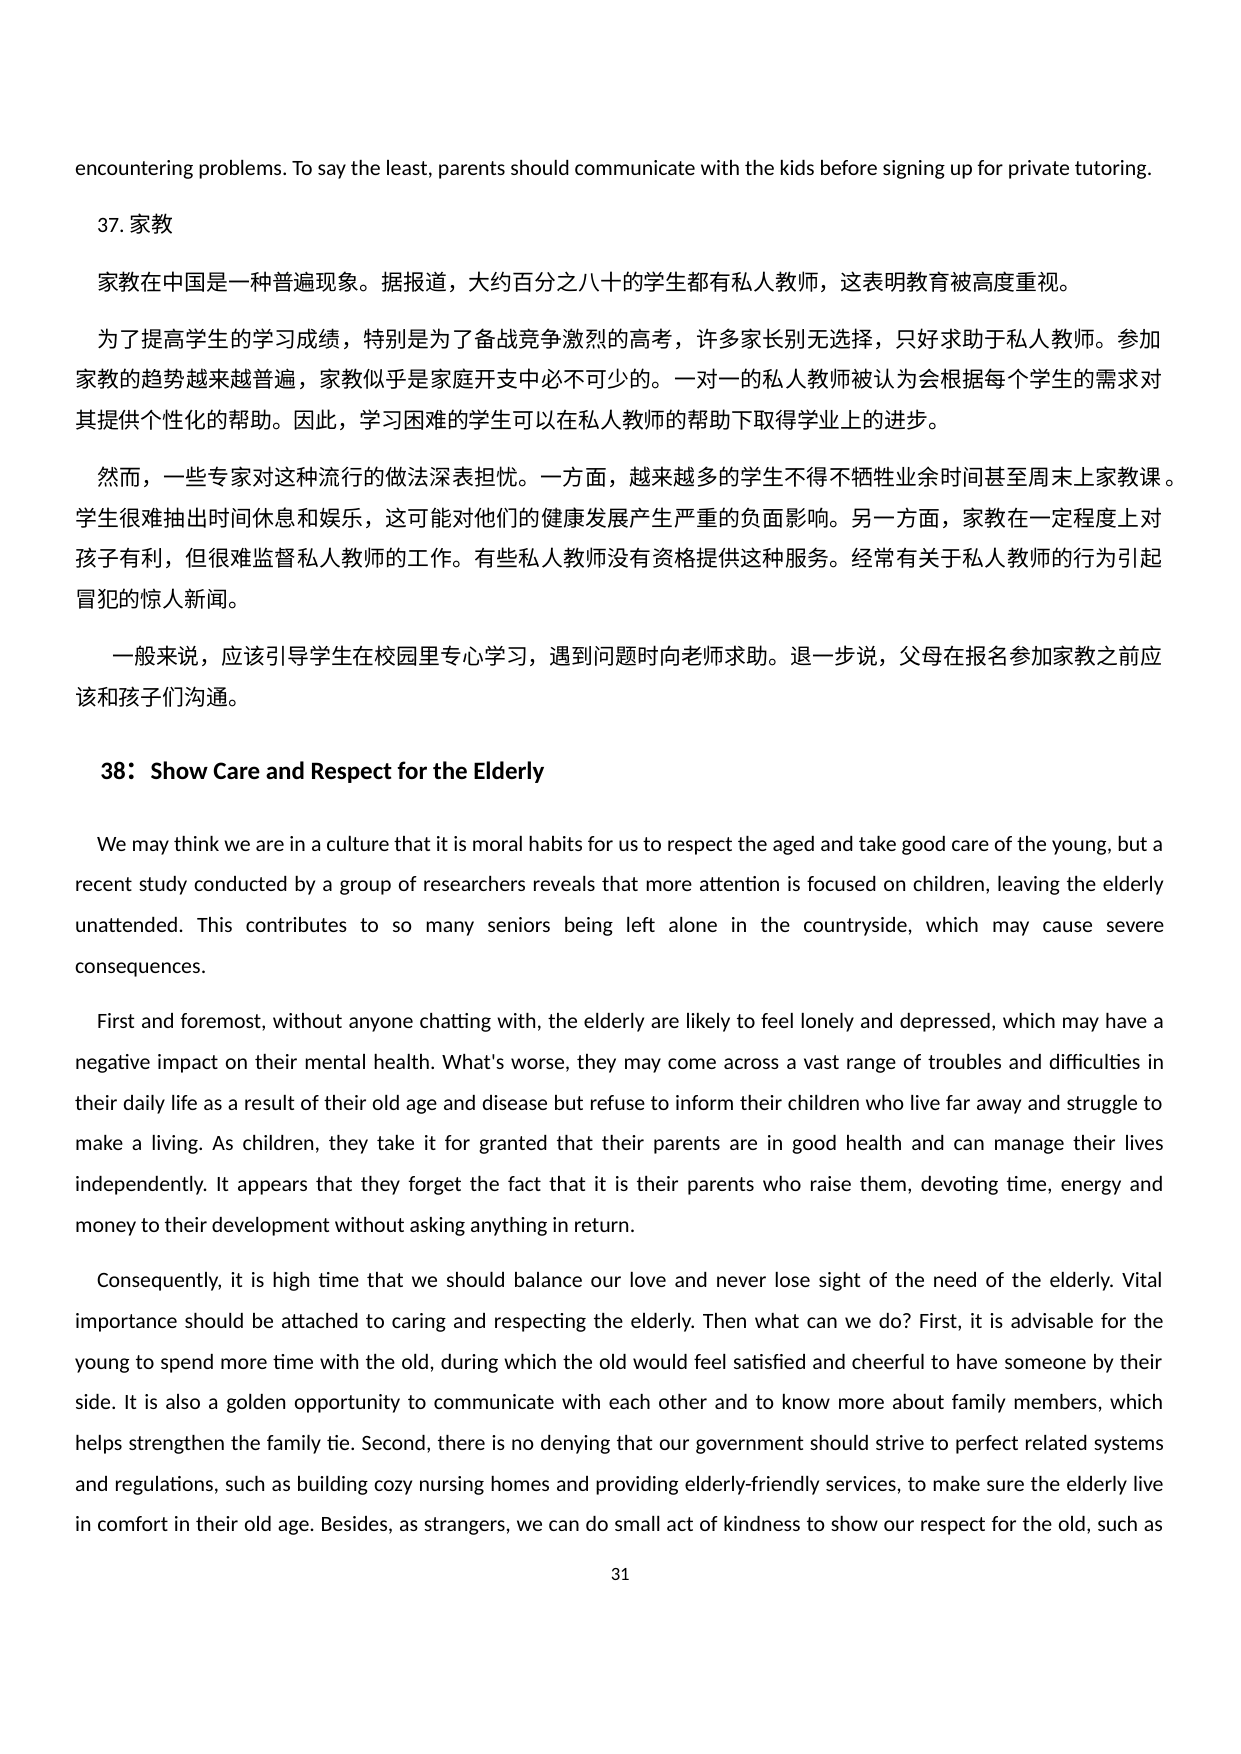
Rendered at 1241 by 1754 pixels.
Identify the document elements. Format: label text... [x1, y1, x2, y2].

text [75, 1264, 1165, 1540]
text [75, 151, 1165, 184]
text We may think we are in a culture that it is moral habits for us to respect the aged and take good care of the young, but a recent study conducted by a group of researchers reveals that more attention is focused on children, leaving the elderly unattended. This contributes to so many seniors being left alone in the countryside, which may cause severe consequences. [75, 827, 1165, 981]
text First and foremost, without anyone chatting with, the elderly are likely to feel lonely and depressed, which may have a negative impact on their mental health. What's worse, they may come across a vast range of troubles and difficulties in their daily life as a result of their old age and disease but refuse to inform their children who live far away and struggle to make a living. As children, they take it for granted that their parents are in good health and can manage their lives independently. It appears that they forget the fact that it is their parents who raise them, devoting time, energy and money to their development without asking anything in return. [75, 1005, 1165, 1240]
text 然而，一些专家对这种流行的做法深表担忧。一方面，越来越多的学生不得不牺牲业余时间甚至周末上家教课。学生很难抽出时间休息和娱乐，这可能对他们的健康发展产生严重的负面影响。另一方面，家教在一定程度上对孩子有利，但很难监督私人教师的工作。有些私人教师没有资格提供这种服务。经常有关于私人教师的行为引起冒犯的惊人新闻。 [75, 459, 1165, 614]
text 为了提高学生的学习成绩，特别是为了备战竞争激烈的高考，许多家长别无选择，只好求助于私人教师。参加家教的趋势越来越普遍，家教似乎是家庭开支中必不可少的。一对一的私人教师被认为会根据每个学生的需求对其提供个性化的帮助。因此，学习困难的学生可以在私人教师的帮助下取得学业上的进步。 [75, 321, 1165, 435]
text 一般来说，应该引导学生在校园里专心学习，遇到问题时向老师求助。退一步说，父母在报名参加家教之前应该和孩子们沟通。 [75, 638, 1165, 712]
text 家教在中国是一种普遍现象。据报道，大约百分之八十的学生都有私人教师，这表明教育被高度重视。 [75, 264, 1165, 297]
text 37. 家教 [75, 207, 1165, 239]
text 38：Show Care and Respect for the Elderly [75, 736, 1165, 801]
